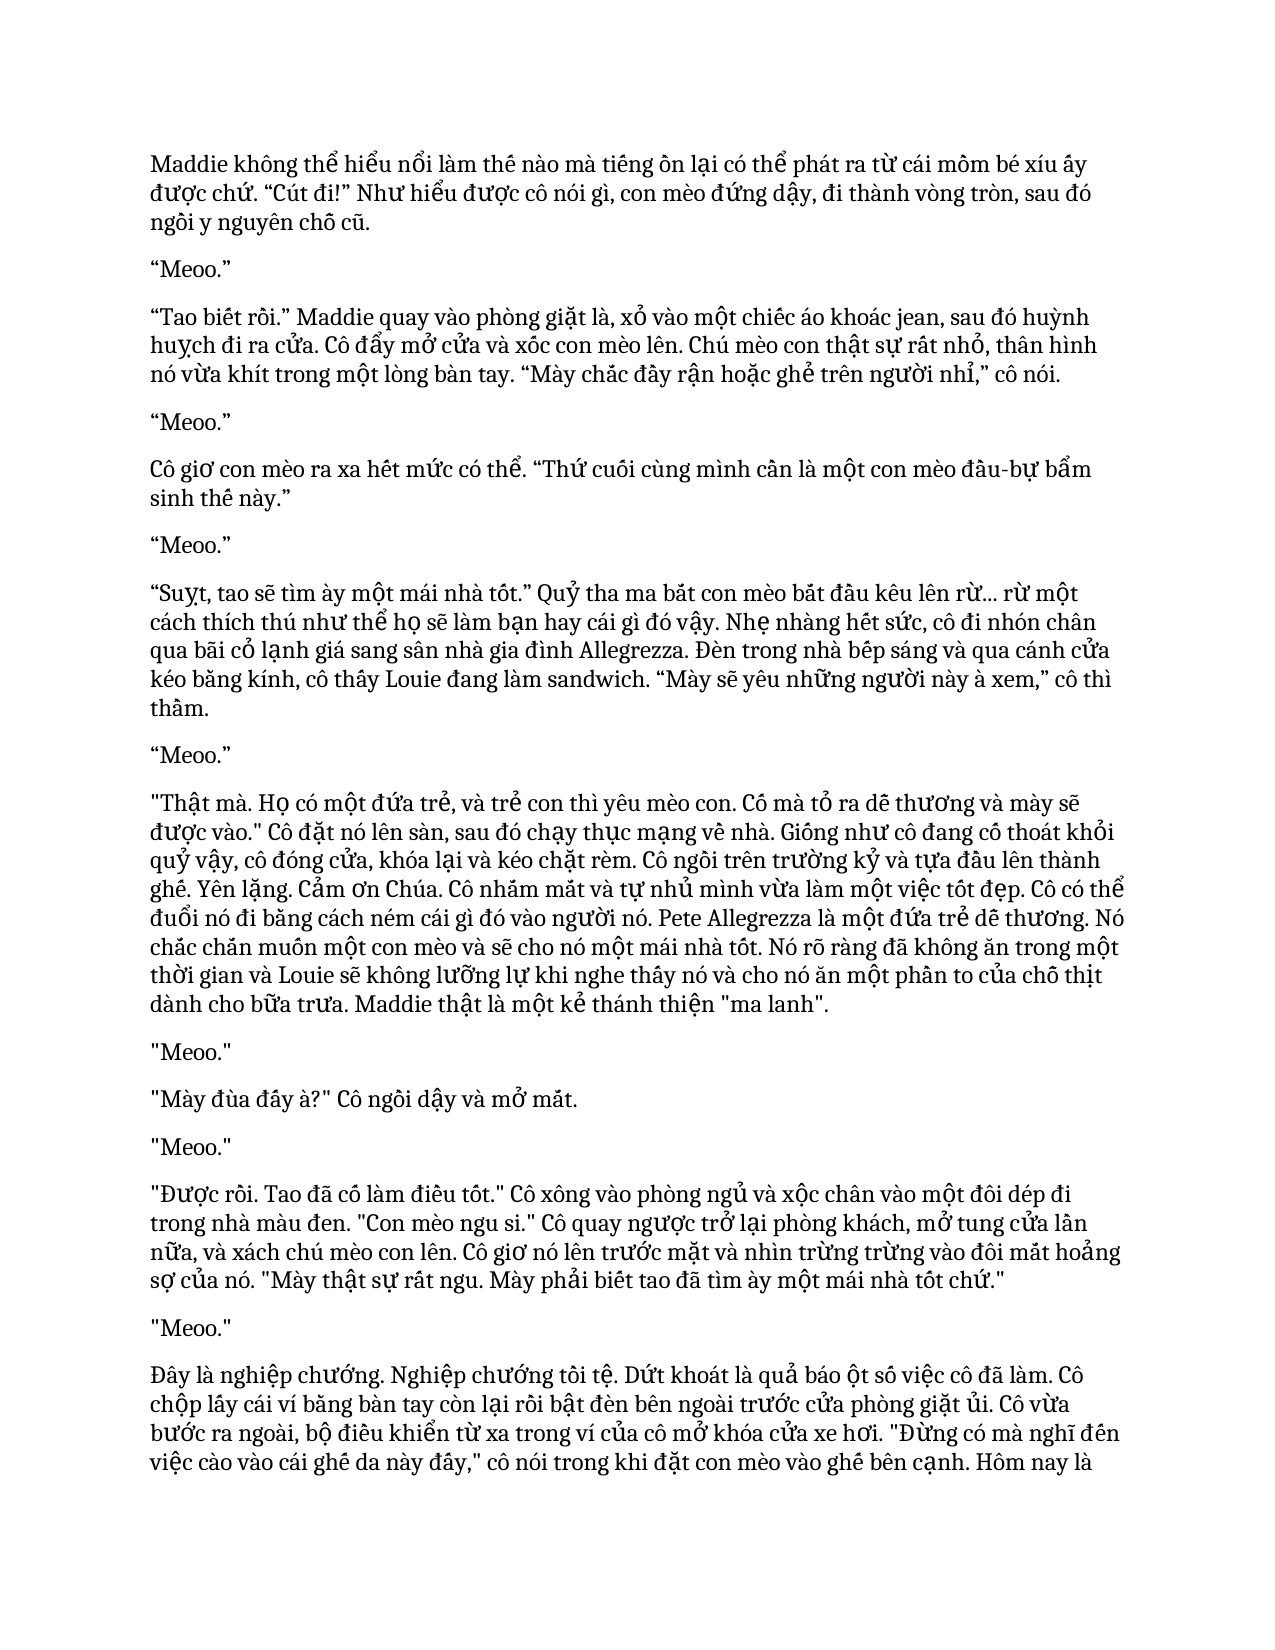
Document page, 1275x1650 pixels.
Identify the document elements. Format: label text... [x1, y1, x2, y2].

text "Meoo." [150, 1132, 1125, 1161]
text "Meoo." [150, 1037, 1125, 1066]
text "Meoo." [150, 1314, 1125, 1342]
text "Mày đùa đấy à?" Cô ngồi dậy và mở mắt. [150, 1085, 1125, 1114]
text "Thật mà. Họ có một đứa trẻ, và trẻ con thì yêu mèo con. Cố mà tỏ ra dễ thương và mày sẽ được vào." Cô đặt nó lên sàn, sau đó chạy thục mạng về nhà. Giống như cô đang cố thoát khỏi quỷ vậy, cô đóng cửa, khóa lại và kéo chặt rèm. Cô ngồi trên trường kỷ và tựa đầu lên thành ghế. Yên lặng. Cảm ơn Chúa. Cô nhắm mắt và tự nhủ mình vừa làm một việc tốt đẹp. Cô có thể đuổi nó đi bằng cách ném cái gì đó vào người nó. Pete Allegrezza là một đứa trẻ dễ thương. Nó chắc chắn muốn một con mèo và sẽ cho nó một mái nhà tốt. Nó rõ ràng đã không ăn trong một thời gian và Louie sẽ không lưỡng lự khi nghe thấy nó và cho nó ăn một phần to của chỗ thịt dành cho bữa trưa. Maddie thật là một kẻ thánh thiện "ma lanh". [150, 789, 1125, 1019]
text “Suỵt, tao sẽ tìm ày một mái nhà tốt.” Quỷ tha ma bắt con mèo bắt đầu kêu lên rừ... rừ một cách thích thú như thể họ sẽ làm bạn hay cái gì đó vậy. Nhẹ nhàng hết sức, cô đi nhón chân qua bãi cỏ lạnh giá sang sân nhà gia đình Allegrezza. Đèn trong nhà bếp sáng và qua cánh cửa kéo bằng kính, cô thấy Louie đang làm sandwich. “Mày sẽ yêu những người này à xem,” cô thì thầm. [150, 579, 1125, 722]
text “Meoo.” [150, 531, 1125, 560]
text “Meoo.” [150, 741, 1125, 770]
text Maddie không thể hiểu nổi làm thế nào mà tiếng ồn lại có thể phát ra từ cái mồm bé xíu ấy được chứ. “Cút đi!” Như hiểu được cô nói gì, con mèo đứng dậy, đi thành vòng tròn, sau đó ngồi y nguyên chỗ cũ. [150, 150, 1125, 236]
text Cô giơ con mèo ra xa hết mức có thể. “Thứ cuối cùng mình cần là một con mèo đầu-bự bẩm sinh thế này.” [150, 455, 1125, 512]
text “Meoo.” [150, 255, 1125, 284]
text “Meoo.” [150, 407, 1125, 436]
text "Được rồi. Tao đã cố làm điều tốt." Cô xông vào phòng ngủ và xộc chân vào một đôi dép đi trong nhà màu đen. "Con mèo ngu si." Cô quay ngược trở lại phòng khách, mở tung cửa lần nữa, và xách chú mèo con lên. Cô giơ nó lên trước mặt và nhìn trừng trừng vào đôi mắt hoảng sợ của nó. "Mày thật sự rất ngu. Mày phải biết tao đã tìm ày một mái nhà tốt chứ." [150, 1180, 1125, 1295]
text “Tao biết rồi.” Maddie quay vào phòng giặt là, xỏ vào một chiếc áo khoác jean, sau đó huỳnh huỵch đi ra cửa. Cô đẩy mở cửa và xốc con mèo lên. Chú mèo con thật sự rất nhỏ, thân hình nó vừa khít trong một lòng bàn tay. “Mày chắc đầy rận hoặc ghẻ trên người nhỉ,” cô nói. [150, 302, 1125, 389]
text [150, 1361, 1125, 1476]
